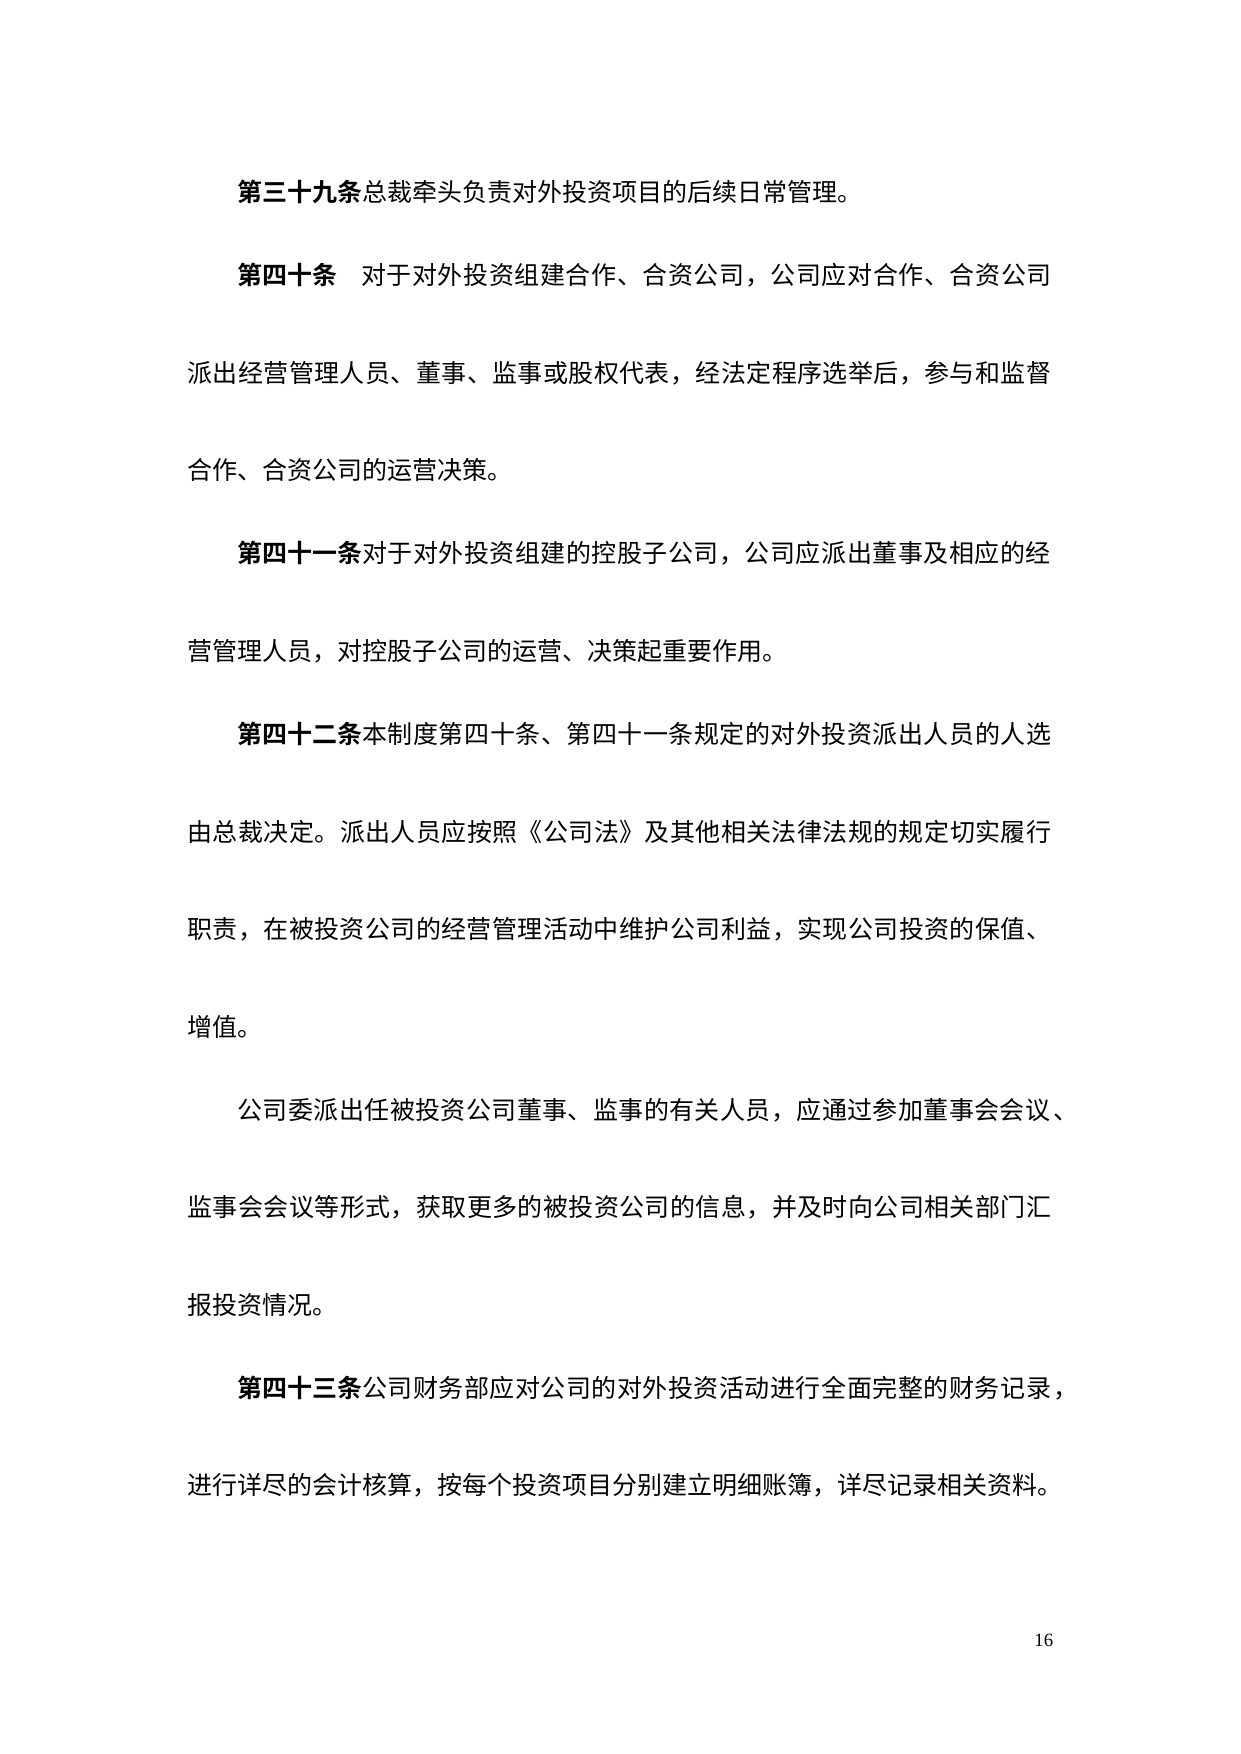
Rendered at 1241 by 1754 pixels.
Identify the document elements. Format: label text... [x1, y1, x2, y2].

list 对于对外投资组建合作、合资公司，公司应对合作、合资公司派出经营管理人员、董事、监事或股权代表，经法定程序选举后，参与和监督合作、合资公司的运营决策。 [187, 241, 1053, 501]
list 总裁牵头负责对外投资项目的后续日常管理。 [187, 158, 1053, 223]
list 对于对外投资组建的控股子公司，公司应派出董事及相应的经营管理人员，对控股子公司的运营、决策起重要作用。 [187, 519, 1053, 682]
list 公司财务部应对公司的对外投资活动进行全面完整的财务记录，进行详尽的会计核算，按每个投资项目分别建立明细账簿，详尽记录相关资料。 [187, 1354, 1053, 1516]
list 本制度第四十条、第四十一条规定的对外投资派出人员的人选由总裁决定。派出人员应按照《公司法》及其他相关法律法规的规定切实履行职责，在被投资公司的经营管理活动中维护公司利益，实现公司投资的保值、增值。 [187, 700, 1053, 1058]
text 公司委派出任被投资公司董事、监事的有关人员，应通过参加董事会会议、监事会会议等形式，获取更多的被投资公司的信息，并及时向公司相关部门汇报投资情况。 [187, 1076, 1053, 1336]
